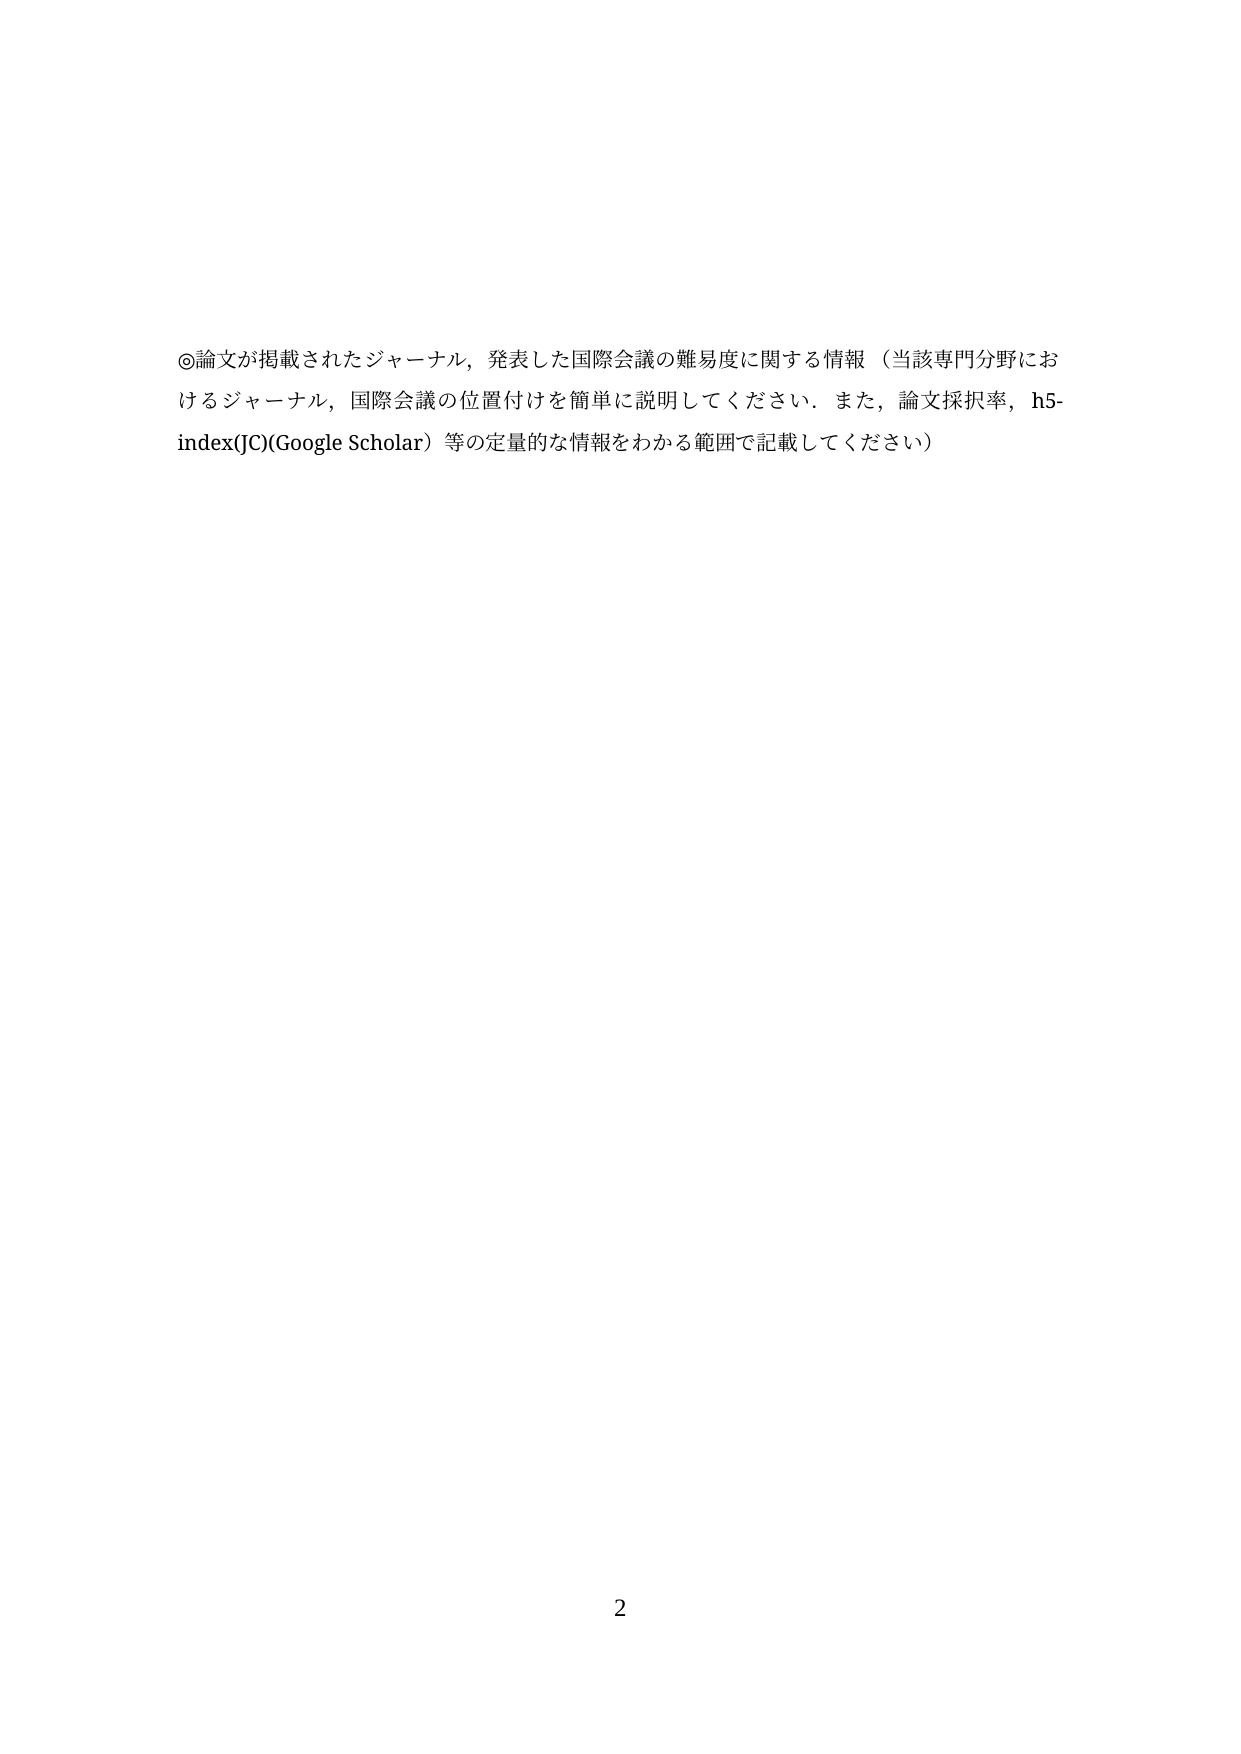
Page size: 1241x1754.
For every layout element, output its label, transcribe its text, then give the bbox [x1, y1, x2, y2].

text ◎論文が掲載されたジャーナル，発表した国際会議の難易度に関する情報 （当該専門分野におけるジャーナル，国際会議の位置付けを簡単に説明してください．また，論文採択率，h5-index(JC)(Google Scholar）等の定量的な情報をわかる範囲で記載してください） [177, 337, 1063, 462]
